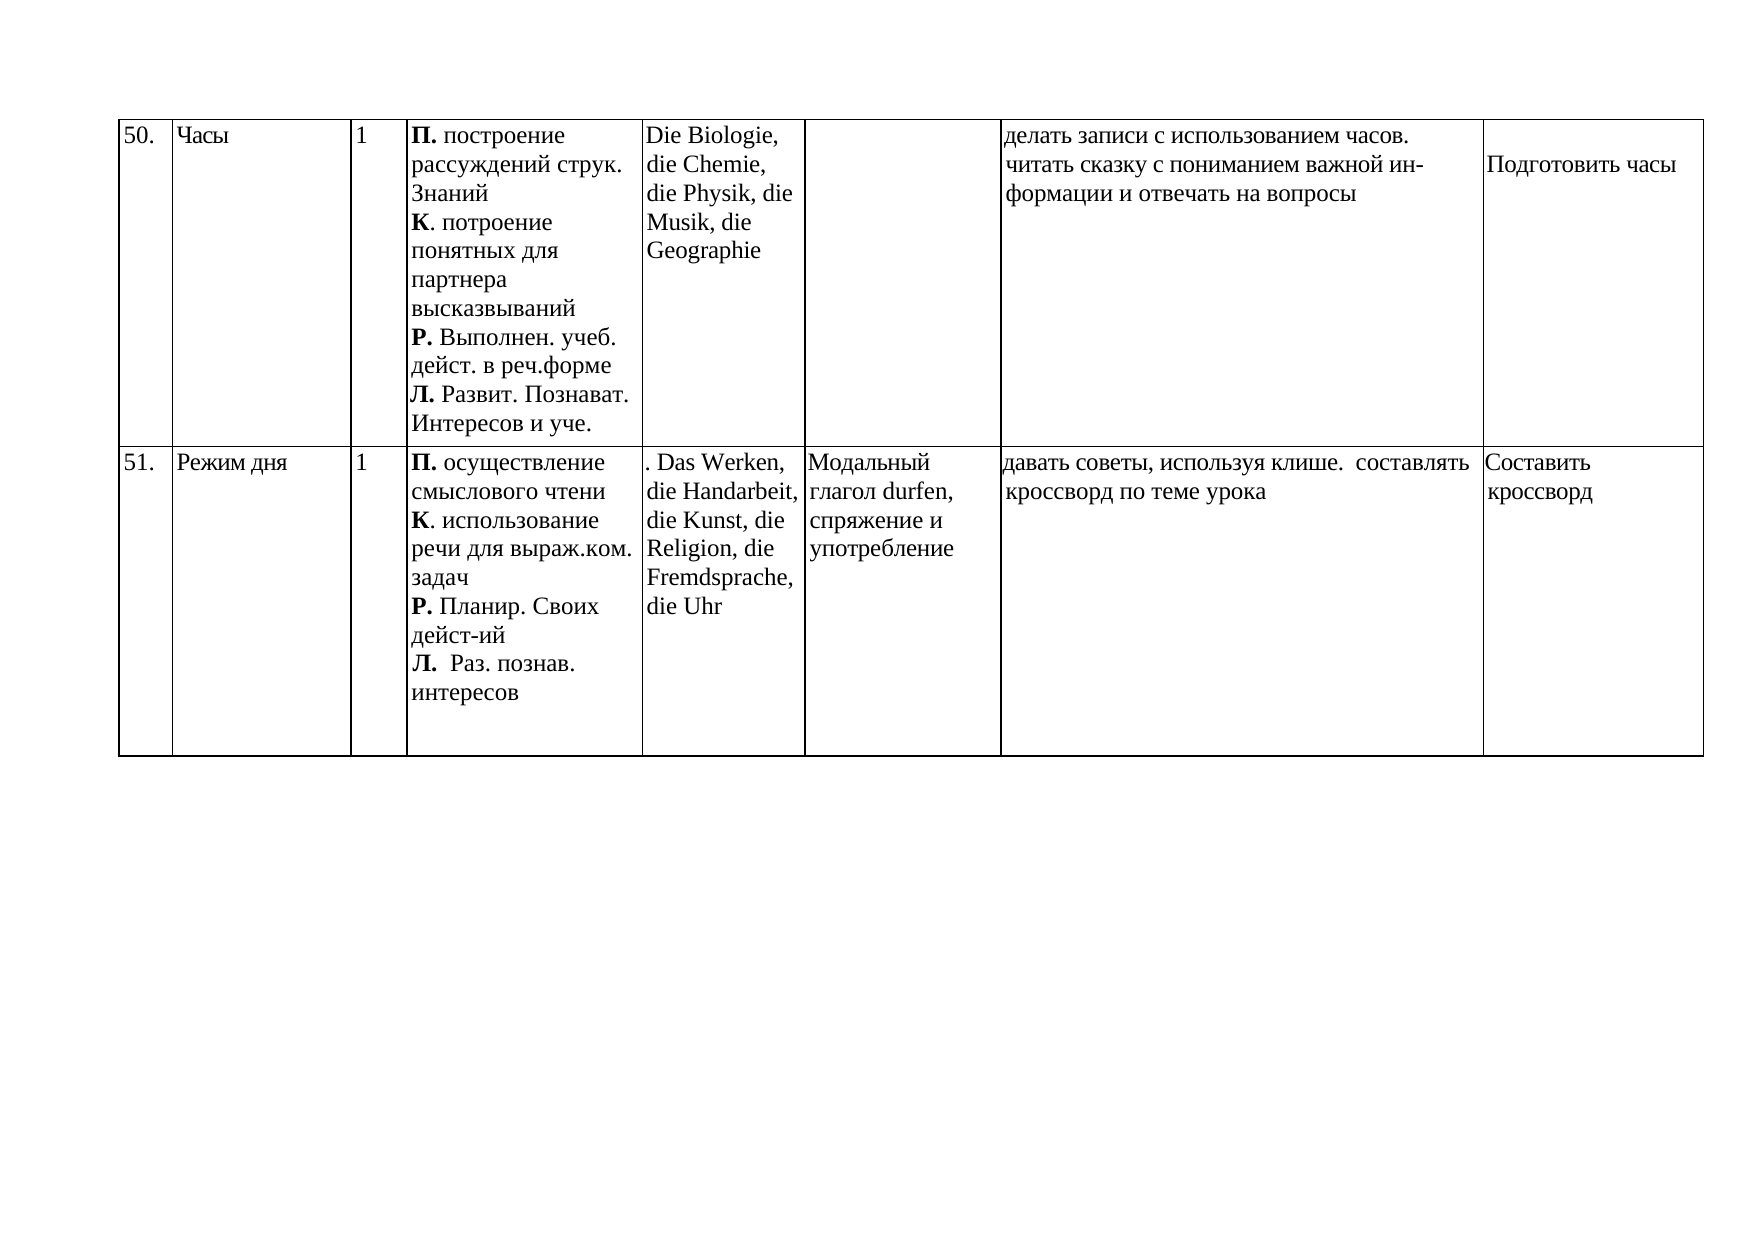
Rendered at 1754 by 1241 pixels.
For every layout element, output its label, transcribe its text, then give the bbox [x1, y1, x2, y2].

table_cell Die Biologie, die Chemie, die Physik, die Musik, die Geographie [643, 120, 804, 446]
table_cell 1 [352, 120, 406, 446]
table_cell Подготовить часы [1484, 120, 1703, 446]
table_cell Часы [173, 120, 350, 446]
table_cell Режим дня [173, 447, 350, 755]
table_cell 51. [120, 447, 172, 755]
table_cell Модальный глагол durfen, спряжение и употребление [806, 447, 1000, 755]
table_cell 50. [120, 120, 172, 446]
table_cell делать записи с использованием часов. читать сказку с пониманием важной информации и отвечать на вопросы [1002, 120, 1483, 446]
table_cell . Das Werken, die Handarbeit, die Kunst, die Religion, die Fremdsprache, die Uhr [643, 447, 804, 755]
table_cell давать советы, используя клише. составлять кроссворд по теме урока [1002, 447, 1483, 755]
table_cell [806, 120, 1000, 446]
table_cell П. осуществление смыслового чтени К. использование речи для выраж.ком. задач Р. Планир. Своих дейст-ий Л. Раз. познав. интересов [408, 447, 642, 755]
table_cell 1 [352, 447, 406, 755]
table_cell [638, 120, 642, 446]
table_cell Составить кроссворд [1484, 447, 1703, 755]
